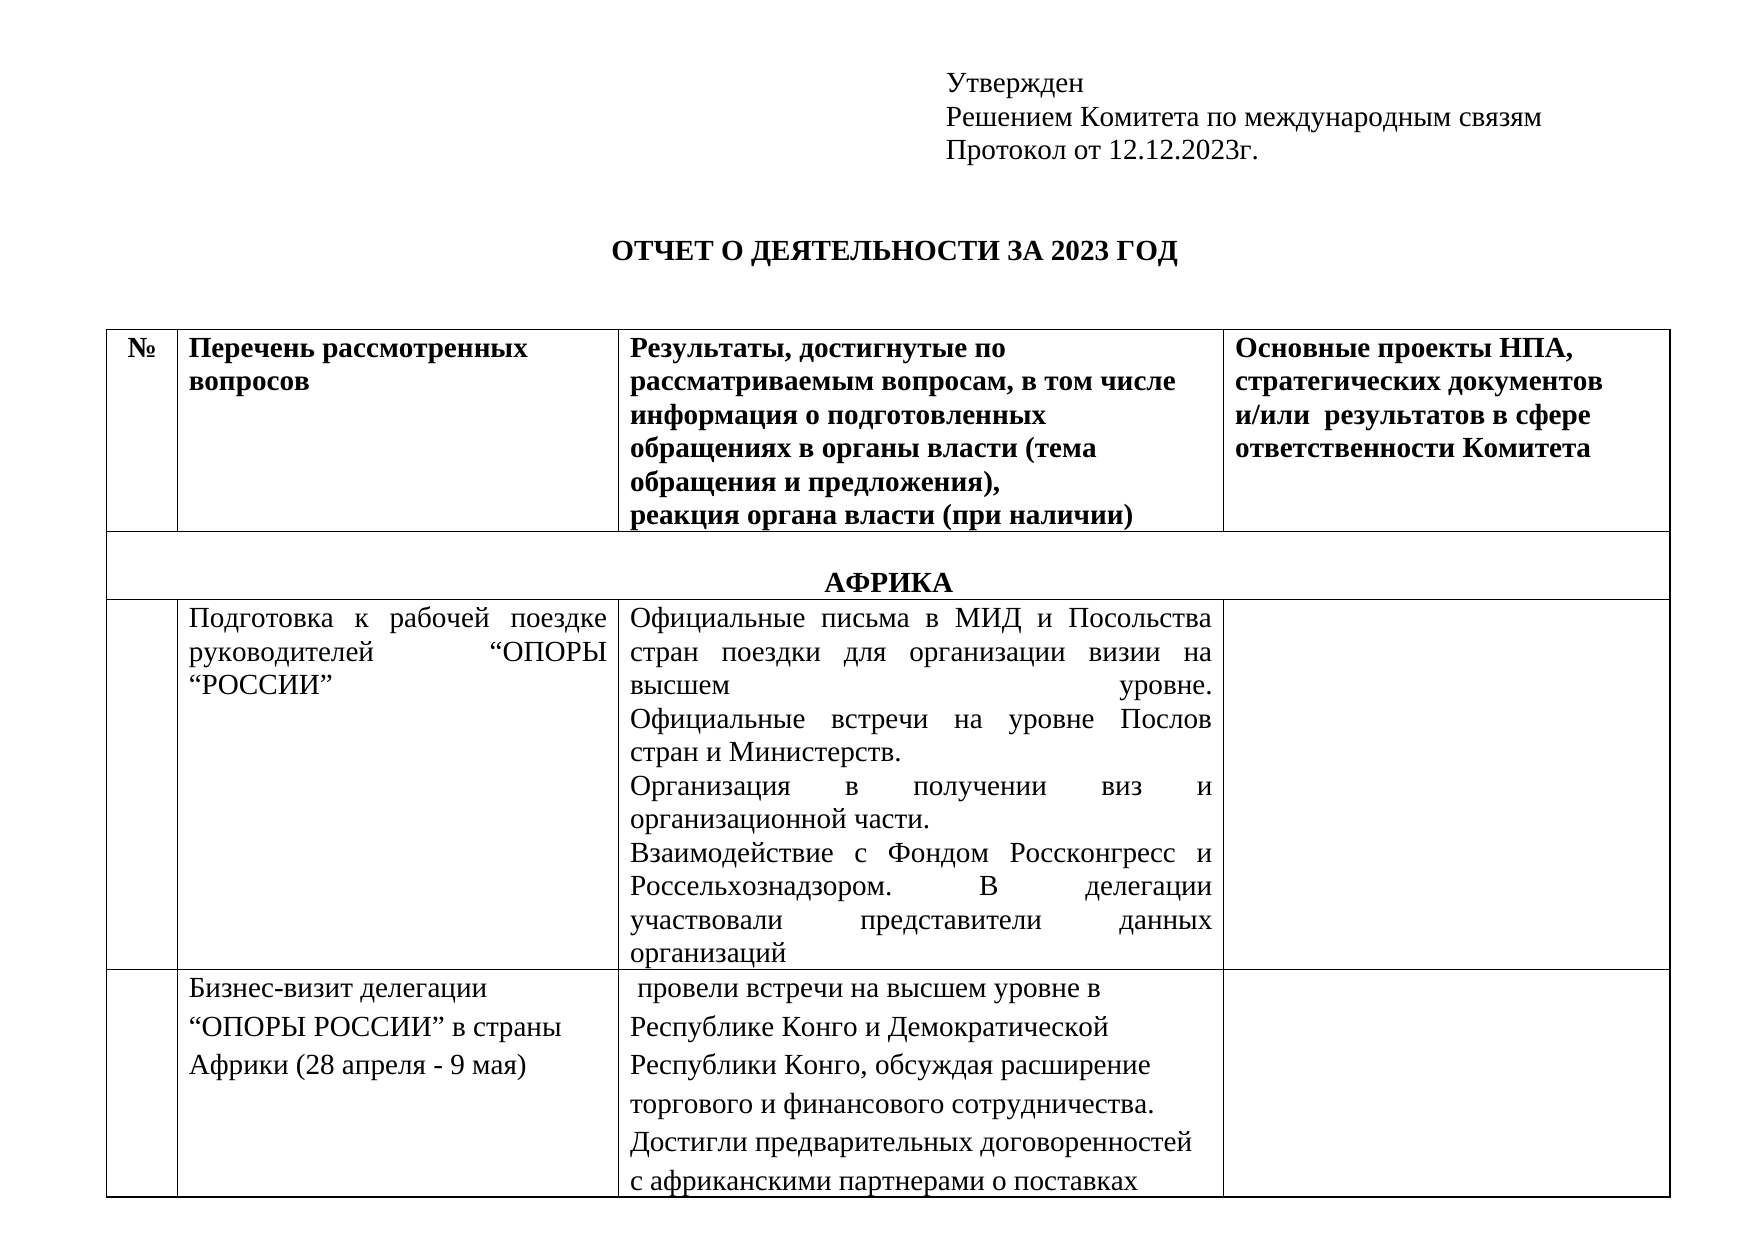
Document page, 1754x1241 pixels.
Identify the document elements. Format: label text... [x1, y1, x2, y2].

text Решением Комитета по международным связям [945, 99, 1671, 132]
table_cell Официальные письма в МИД и Посольства стран поездки для организации визии на высшем уровне. Официальные встречи на уровне Послов стран и Министерств. Организация в получении виз и организационной части. Взаимодействие с Фондом Россконгресс и Россельхознадзором. В делегации участвовали представители данных организаций [619, 600, 1223, 969]
table_cell Подготовка к рабочей поездке руководителей “ОПОРЫ “РОССИИ” [178, 600, 618, 969]
table_cell АФРИКА [107, 532, 1669, 599]
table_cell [619, 970, 1223, 1196]
table_cell [107, 600, 177, 969]
text Утвержден [945, 65, 1671, 99]
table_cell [178, 970, 618, 1196]
table_cell [1224, 970, 1669, 1196]
table_cell [1224, 600, 1669, 969]
text Протокол от 12.12.2023г. [945, 132, 1671, 166]
table_cell [107, 970, 177, 1196]
table_header [107, 330, 177, 531]
table_header Результаты, достигнутые по рассматриваемым вопросам, в том числе информация о подготовленных обращениях в органы власти (тема обращения и предложения), реакция органа власти (при наличии) [619, 330, 1223, 531]
text ОТЧЕТ О ДЕЯТЕЛЬНОСТИ ЗА 2023 ГОД [118, 233, 1671, 266]
table_header Перечень рассмотренных вопросов [178, 330, 618, 531]
table_header Основные проекты НПА, стратегических документов и/или результатов в сфере ответственности Комитета [1224, 330, 1669, 531]
